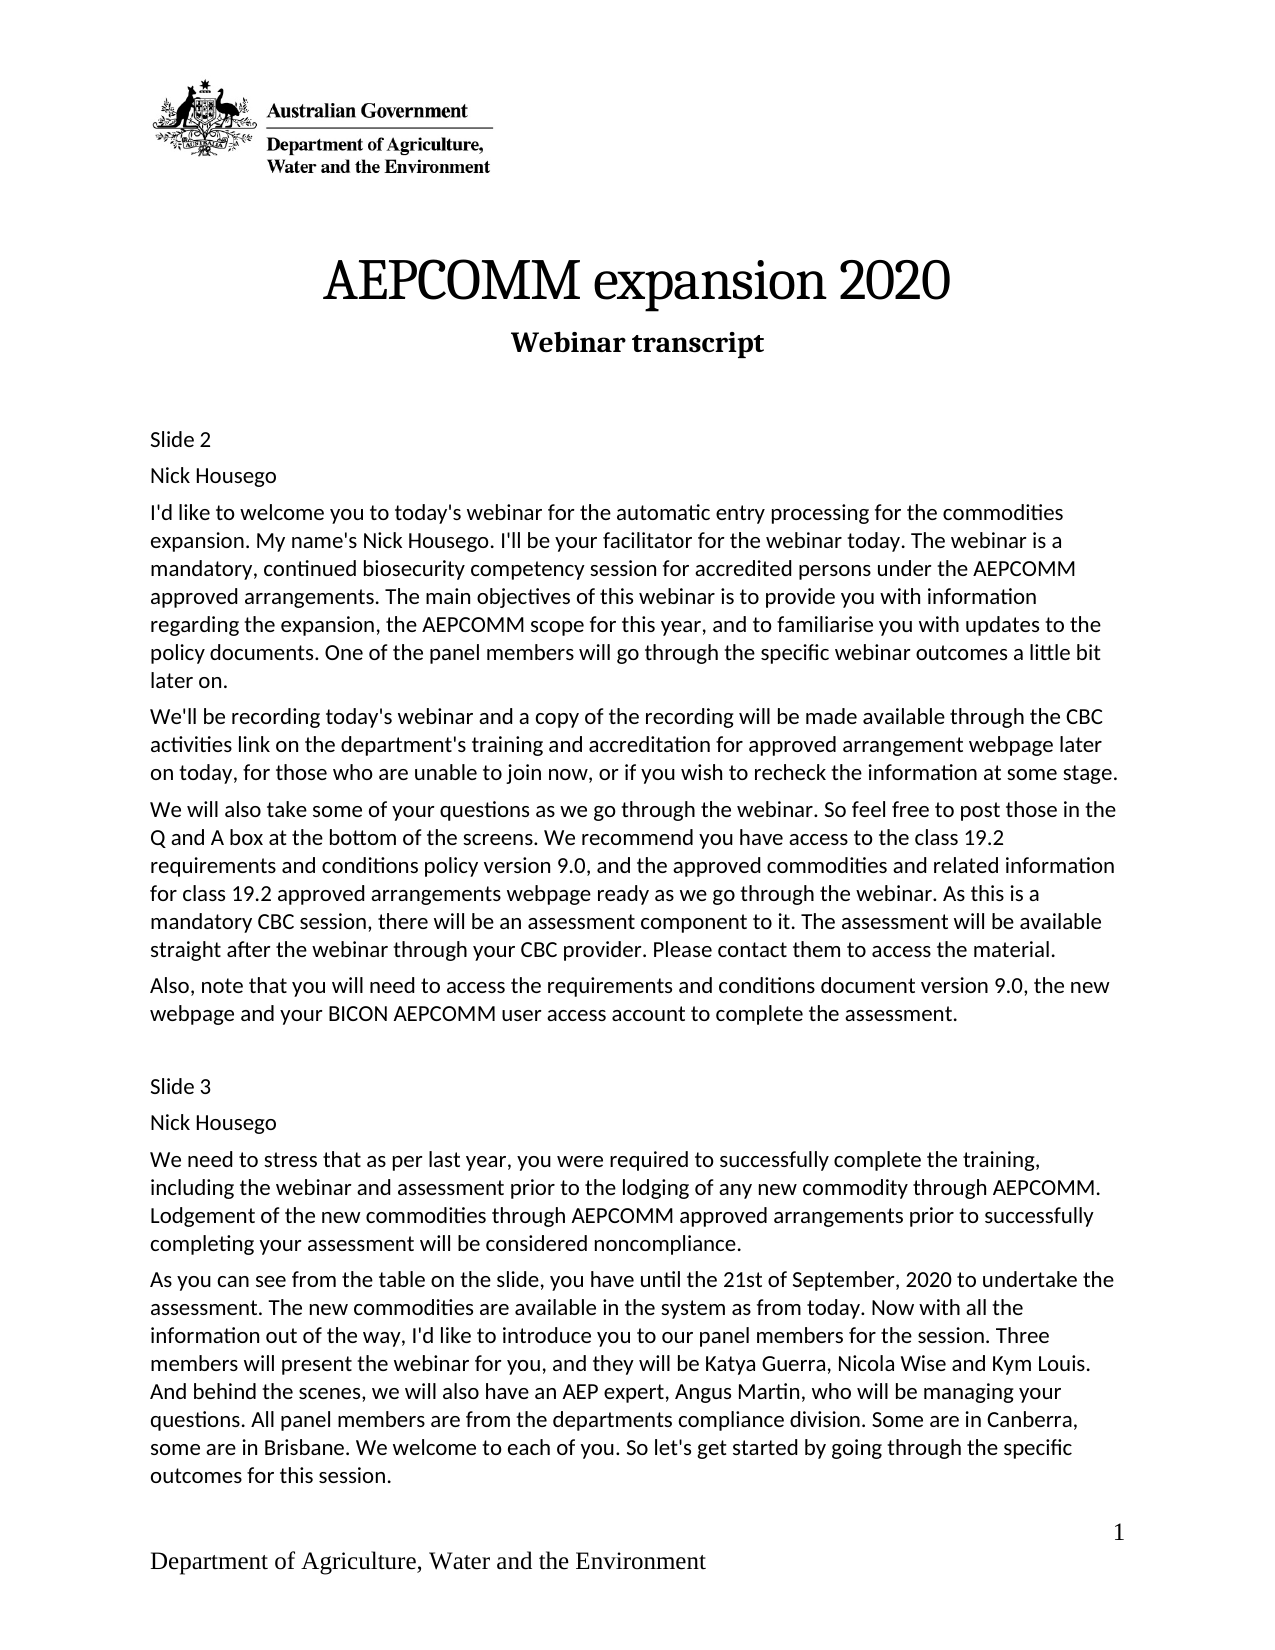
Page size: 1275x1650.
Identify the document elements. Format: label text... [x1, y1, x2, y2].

text Nick Housego [150, 462, 1125, 489]
text Nick Housego [150, 1108, 1125, 1136]
picture [150, 75, 499, 180]
text Also, note that you will need to access the requirements and conditions document version 9.0, the new webpage and your BICON AEPCOMM user access account to complete the assessment. [150, 971, 1125, 1027]
text We'll be recording today's webinar and a copy of the recording will be made available through the CBC activities link on the department's training and accreditation for approved arrangement webpage later on today, for those who are unable to join now, or if you wish to recheck the information at some stage. [150, 702, 1125, 786]
text AEPCOMM expansion 2020 [150, 247, 1125, 314]
text We need to stress that as per last year, you were required to successfully complete the training, including the webinar and assessment prior to the lodging of any new commodity through AEPCOMM. Lodgement of the new commodities through AEPCOMM approved arrangements prior to successfully completing your assessment will be considered noncompliance. [150, 1145, 1125, 1257]
text Slide 2 [150, 425, 1125, 453]
text We will also take some of your questions as we go through the webinar. So feel free to post those in the Q and A box at the bottom of the screens. We recommend you have access to the class 19.2 requirements and conditions policy version 9.0, and the approved commodities and related information for class 19.2 approved arrangements webpage ready as we go through the webinar. As this is a mandatory CBC session, there will be an assessment component to it. The assessment will be available straight after the webinar through your CBC provider. Please contact them to access the material. [150, 795, 1125, 963]
text As you can see from the table on the slide, you have until the 21st of September, 2020 to undertake the assessment. The new commodities are available in the system as from today. Now with all the information out of the way, I'd like to introduce you to our panel members for the session. Three members will present the webinar for you, and they will be Katya Guerra, Nicola Wise and Kym Louis. And behind the scenes, we will also have an AEP expert, Angus Martin, who will be managing your questions. All panel members are from the departments compliance division. Some are in Canberra, some are in Brisbane. We welcome to each of you. So let's get started by going through the specific outcomes for this session. [150, 1265, 1125, 1489]
text Webinar transcript [150, 326, 1125, 360]
text I'd like to welcome you to today's webinar for the automatic entry processing for the commodities expansion. My name's Nick Housego. I'll be your facilitator for the webinar today. The webinar is a mandatory, continued biosecurity competency session for accredited persons under the AEPCOMM approved arrangements. The main objectives of this webinar is to provide you with information regarding the expansion, the AEPCOMM scope for this year, and to familiarise you with updates to the policy documents. One of the panel members will go through the specific webinar outcomes a little bit later on. [150, 498, 1125, 694]
text Slide 3 [150, 1072, 1125, 1100]
